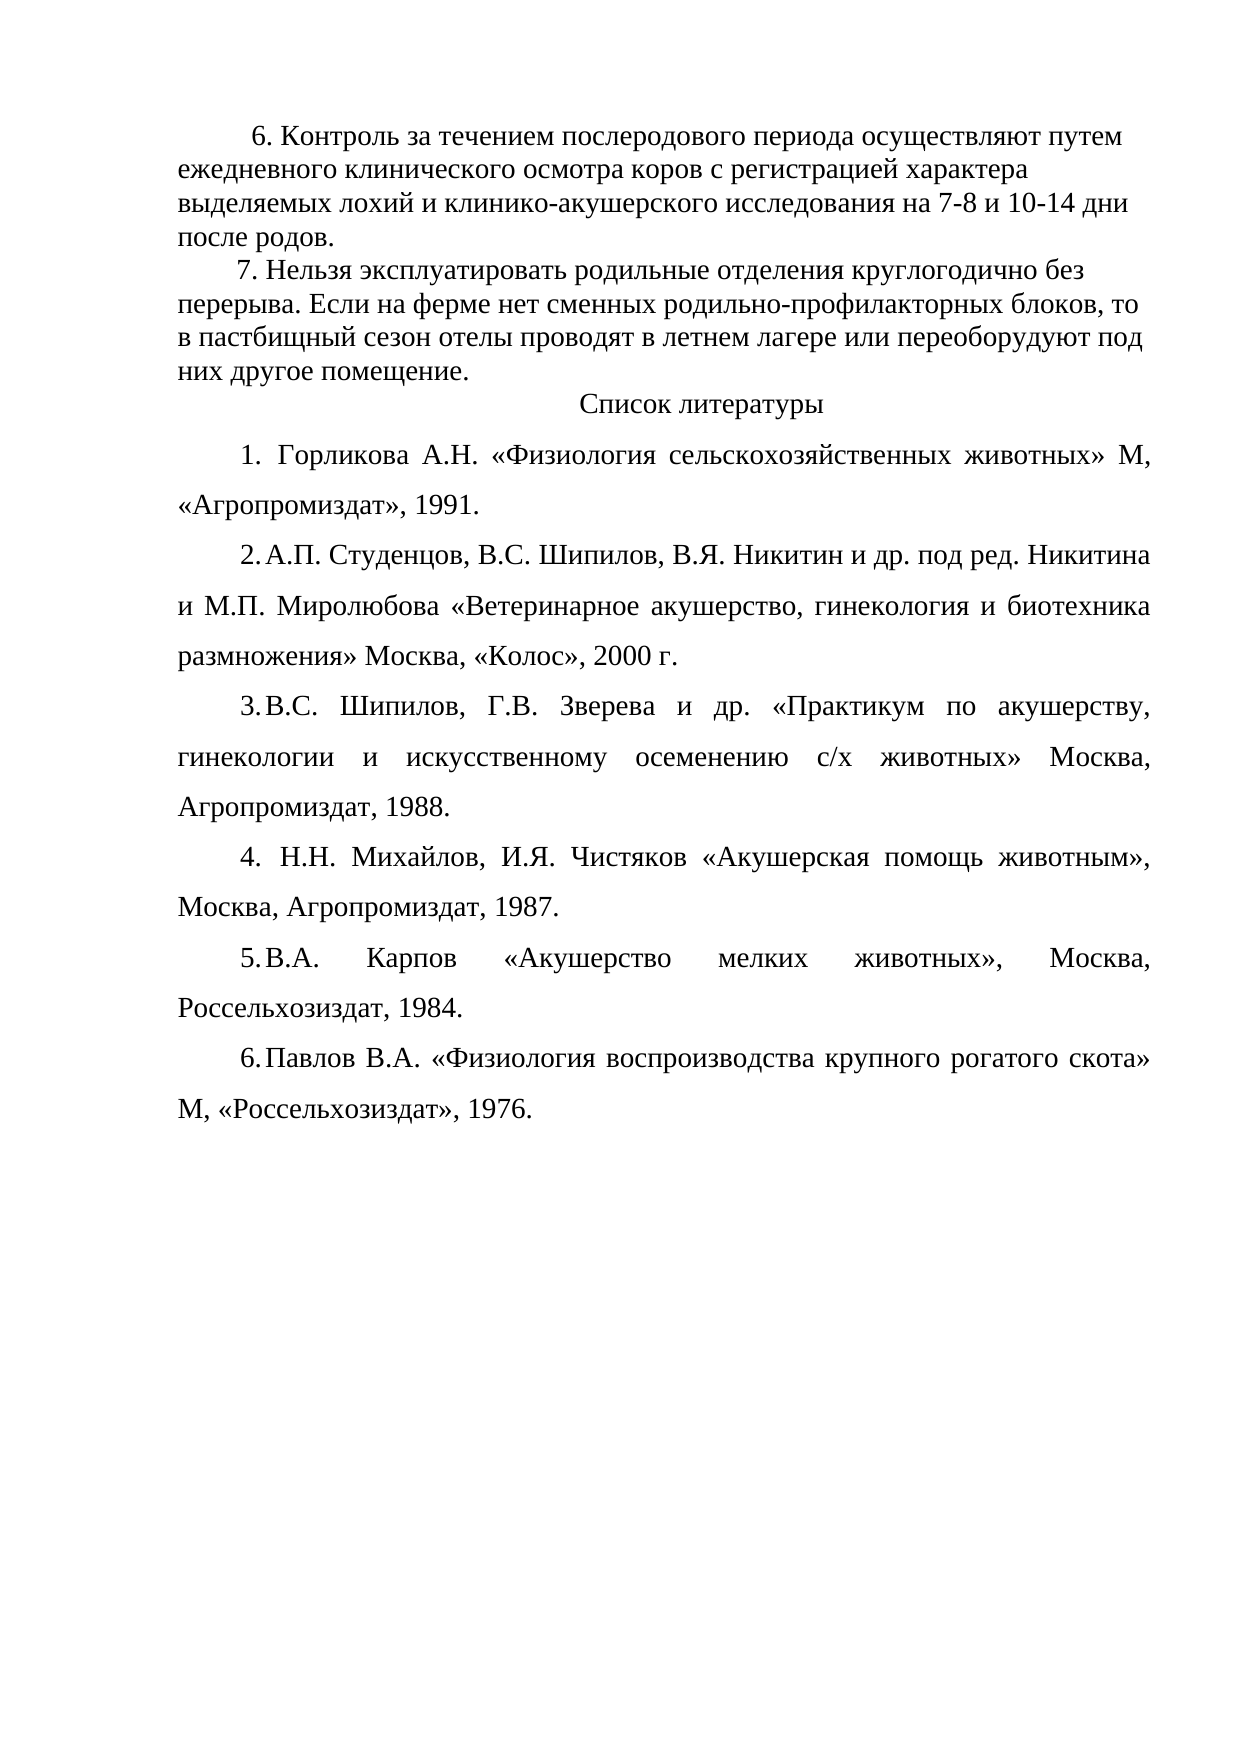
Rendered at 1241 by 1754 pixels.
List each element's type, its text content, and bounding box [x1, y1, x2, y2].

list Горликова А.Н. «Физиология сельскохозяйственных животных» М, «Агропромиздат», 1991. [177, 437, 1152, 521]
list Н.Н. Михайлов, И.Я. Чистяков «Акушерская помощь животным», Москва, Агропромиздат, 1987. [177, 839, 1152, 923]
list А.П. Студенцов, В.С. Шипилов, В.Я. Никитин и др. под ред. Никитина и М.П. Миролюбова «Ветеринарное акушерство, гинекология и биотехника размножения» Москва, «Колос», . [177, 537, 1152, 672]
text 7. Нельзя эксплуатировать родильные отделения круглогодично без перерыва. Если на ферме нет сменных родильно-профилакторных блоков, то в пастбищный сезон отелы проводят в летнем лагере или переоборудуют под них другое помещение. [177, 252, 1152, 386]
list Павлов В.А. «Физиология воспроизводства крупного рогатого скота» М, «Россельхозиздат», 1976. [177, 1041, 1152, 1124]
text 6. Контроль за течением послеродового периода осуществляют путем ежедневного клинического осмотра коров с регистрацией характера выделяемых лохий и клинико-акушерского исследования на 7-8 и 10-14 дни после родов. [177, 118, 1152, 252]
list В.А. Карпов «Акушерство мелких животных», Москва, Россельхозиздат, 1984. [177, 940, 1152, 1024]
text Список литературы [177, 386, 1152, 420]
list В.С. Шипилов, Г.В. Зверева и др. «Практикум по акушерству, гинекологии и искусственному осеменению с/х животных» Москва, Агропромиздат, 1988. [177, 688, 1152, 822]
